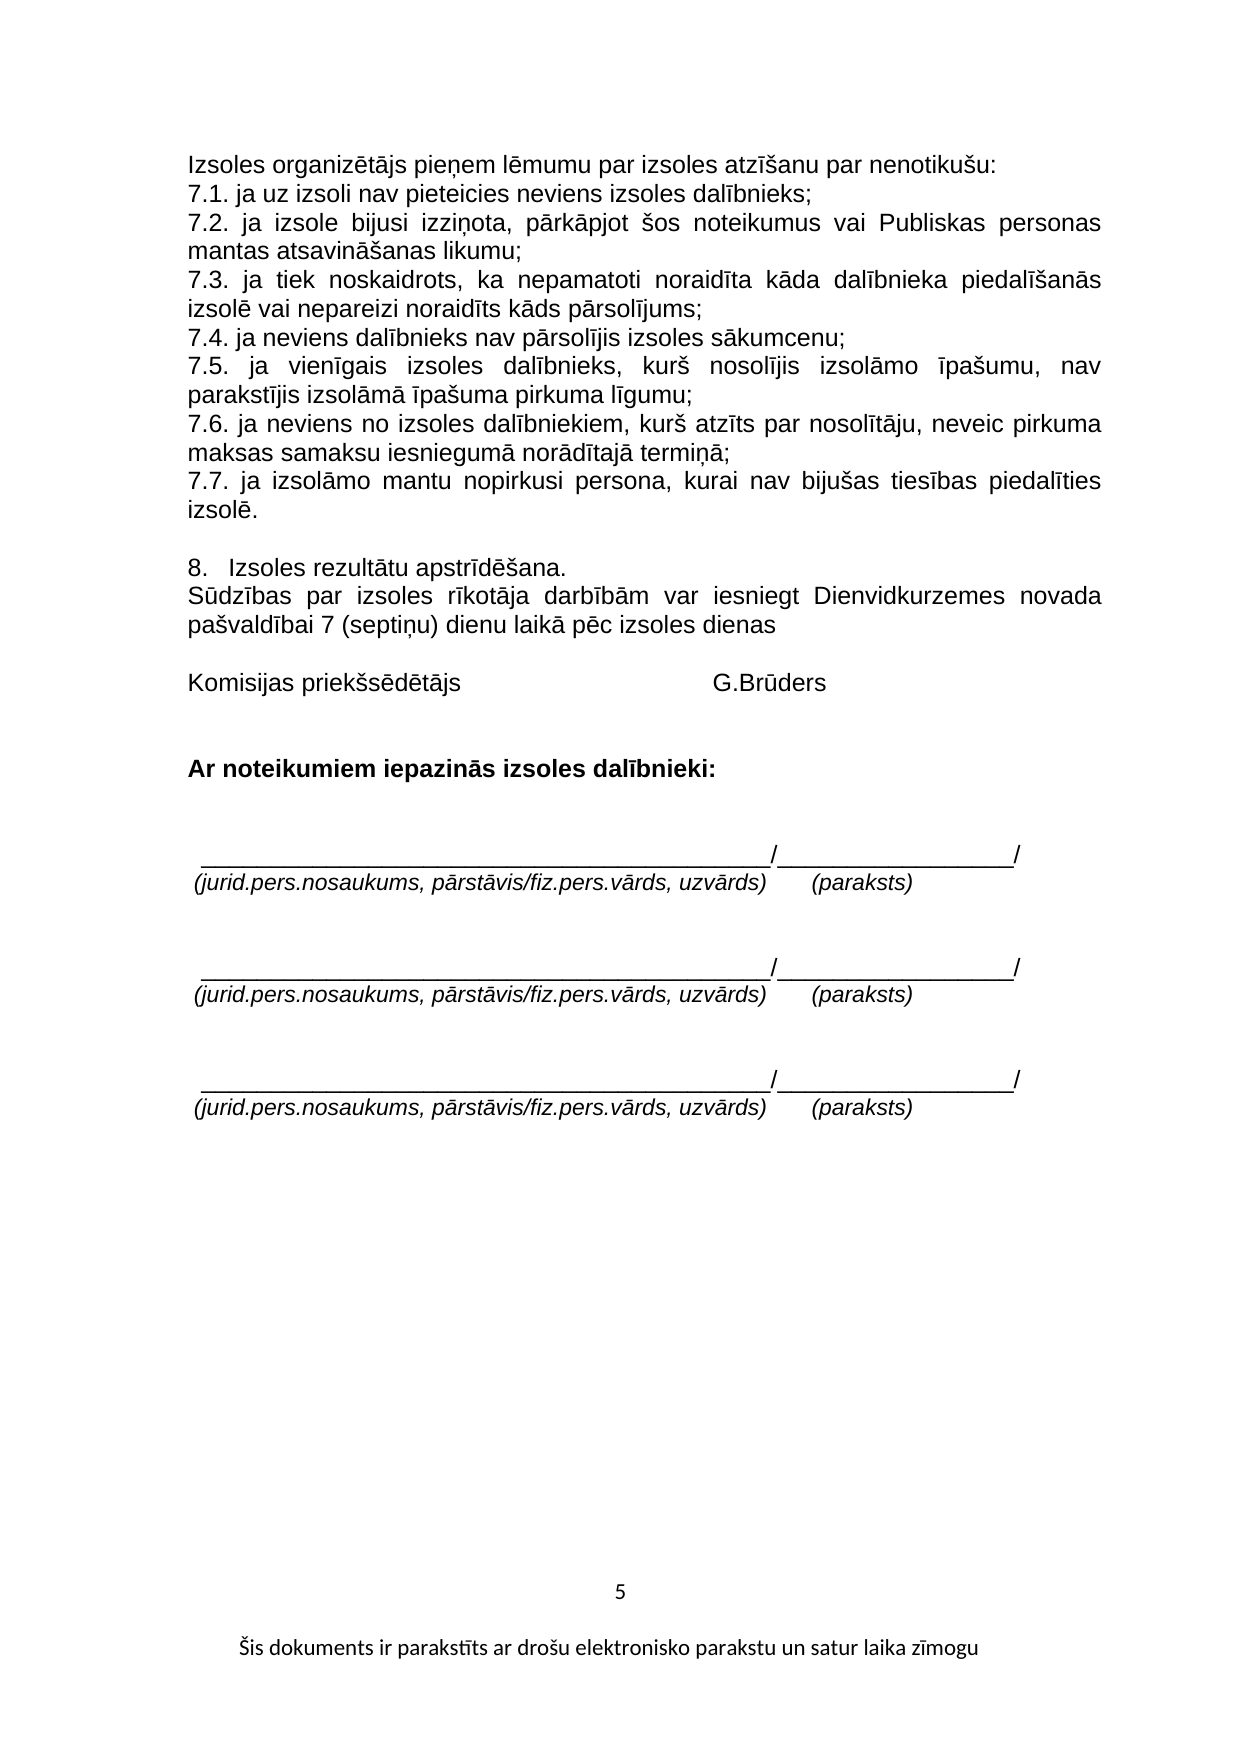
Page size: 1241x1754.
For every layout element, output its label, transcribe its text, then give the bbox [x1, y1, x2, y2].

text 7.2. ja izsole bijusi izziņota, pārkāpjot šos noteikumus vai Publiskas personas mantas atsavināšanas likumu; [187, 207, 1103, 265]
text 7.3. ja tiek noskaidrots, ka nepamatoti noraidīta kāda dalībnieka piedalīšanās izsolē vai nepareizi noraidīts kāds pārsolījums; [187, 265, 1103, 322]
text (jurid.pers.nosaukums, pārstāvis/fiz.pers.vārds, uzvārds) (paraksts) [187, 869, 1053, 895]
text 7.6. ja neviens no izsoles dalībniekiem, kurš atzīts par nosolītāju, neveic pirkuma maksas samaksu iesniegumā norādītajā termiņā; [187, 409, 1103, 466]
text 7.7. ja izsolāmo mantu nopirkusi persona, kurai nav bijušas tiesības piedalīties izsolē. [187, 466, 1103, 524]
text Izsoles organizētājs pieņem lēmumu par izsoles atzīšanu par nenotikušu: [187, 150, 1103, 179]
text 7.5. ja vienīgais izsoles dalībnieks, kurš nosolījis izsolāmo īpašumu, nav parakstījis izsolāmā īpašuma pirkuma līgumu; [187, 351, 1103, 409]
text (jurid.pers.nosaukums, pārstāvis/fiz.pers.vārds, uzvārds) (paraksts) [187, 1094, 1053, 1120]
text _________________________________________/_________________/ [187, 1065, 1053, 1094]
list Izsoles rezultātu apstrīdēšana. [187, 552, 1103, 581]
text 7.1. ja uz izsoli nav pieteicies neviens izsoles dalībnieks; [187, 179, 1103, 207]
text 7.4. ja neviens dalībnieks nav pārsolījis izsoles sākumcenu; [187, 322, 1103, 351]
text Ar noteikumiem iepazinās izsoles dalībnieki: [187, 754, 1053, 782]
text _________________________________________/_________________/ [187, 840, 1053, 869]
text Sūdzības par izsoles rīkotāja darbībām var iesniegt Dienvidkurzemes novada pašvaldībai 7 (septiņu) dienu laikā pēc izsoles dienas [187, 581, 1103, 639]
text _________________________________________/_________________/ [187, 953, 1053, 981]
text Komisijas priekšsēdētājs G.Brūders [187, 667, 1053, 696]
text (jurid.pers.nosaukums, pārstāvis/fiz.pers.vārds, uzvārds) (paraksts) [187, 981, 1053, 1008]
